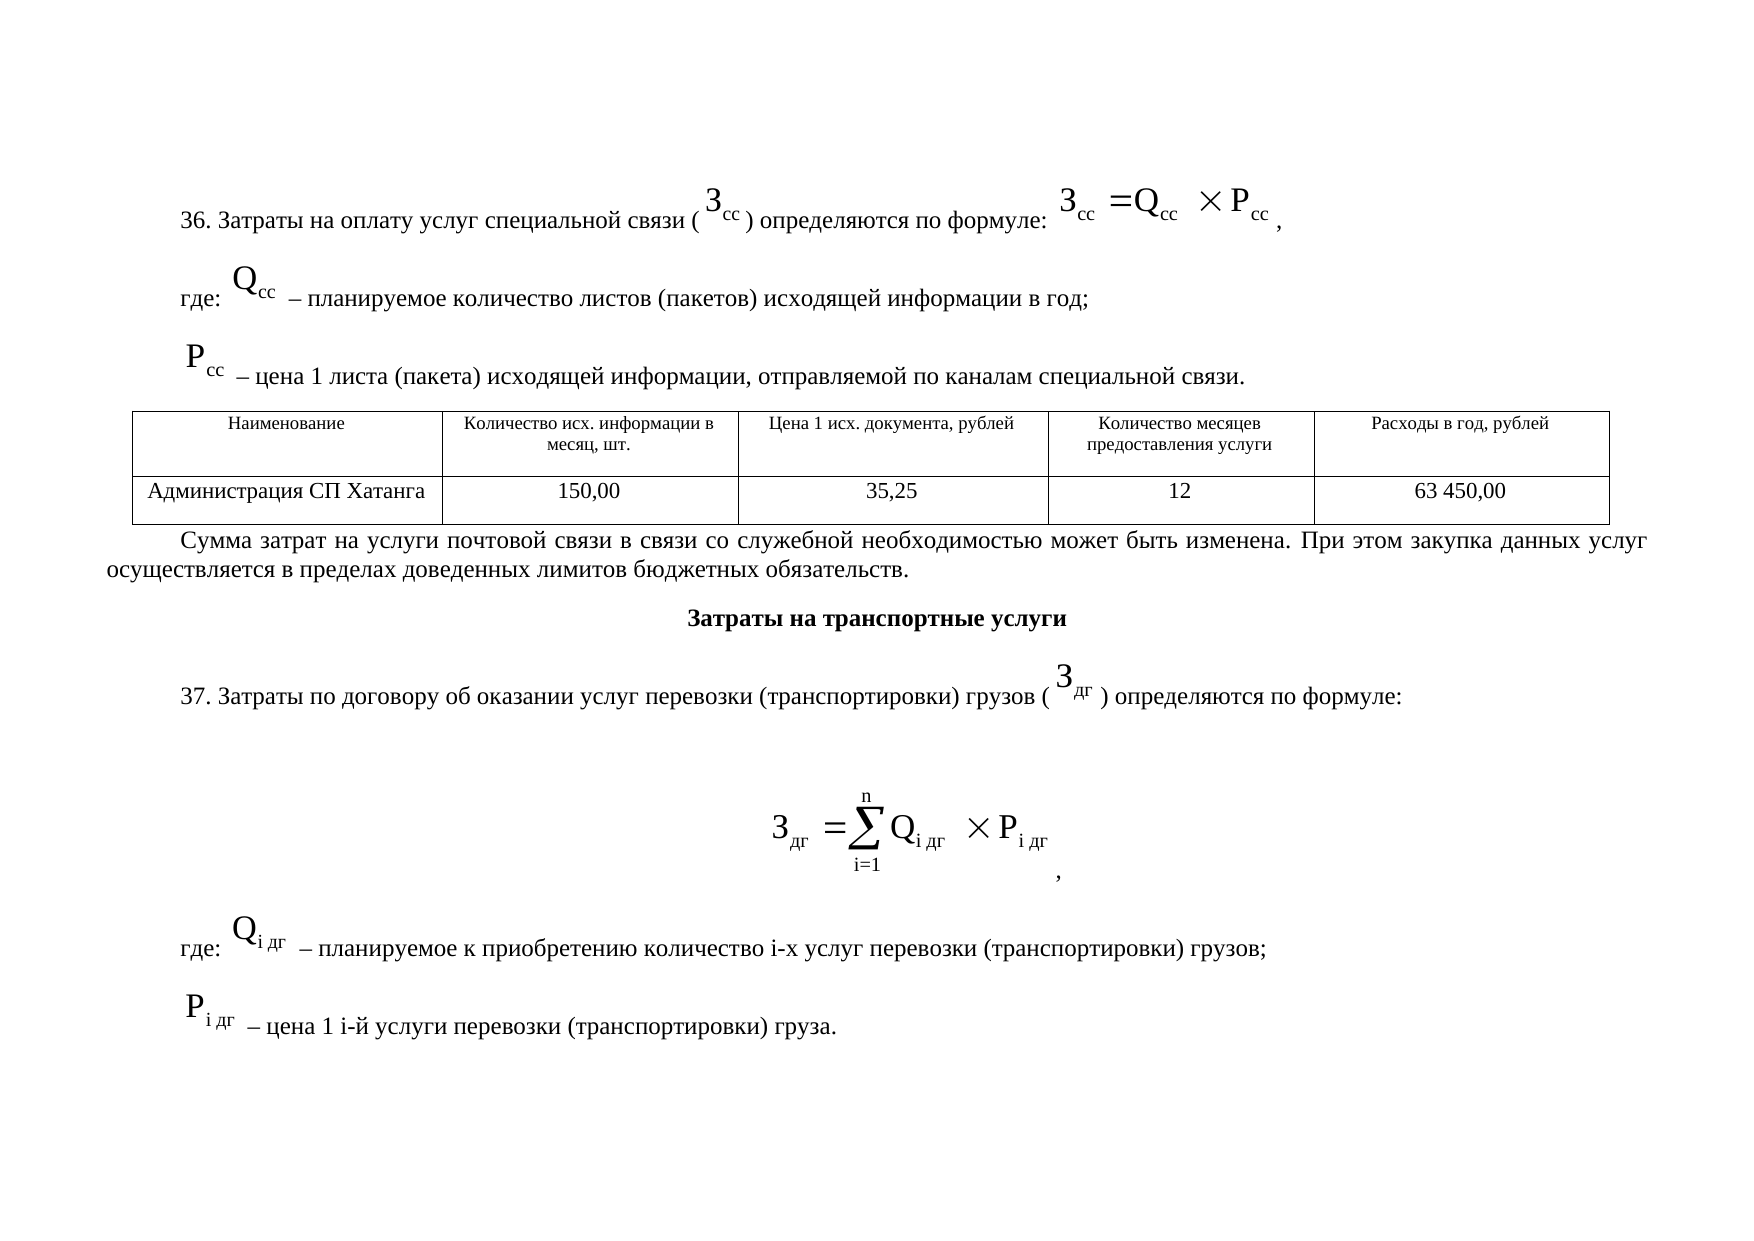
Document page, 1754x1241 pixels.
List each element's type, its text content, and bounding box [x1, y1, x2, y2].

text , [106, 780, 1648, 884]
text Затраты на транспортные услуги [106, 603, 1648, 632]
table_header Количество месяцев предоставления услуги [1049, 412, 1314, 476]
table_header Расходы в год, рублей [1315, 412, 1609, 476]
text 37. Затраты по договору об оказании услуг перевозки (транспортировки) грузов () определяются по формуле: [106, 653, 1648, 710]
text где: – планируемое количество листов (пакетов) исходящей информации в год; [106, 255, 1648, 312]
table_header Количество исх. информации в месяц, шт. [443, 412, 738, 476]
table_header Наименование [133, 412, 442, 476]
table_header Цена 1 исх. документа, рублей [739, 412, 1048, 476]
text 36. Затраты на оплату услуг специальной связи () определяются по формуле: , [106, 177, 1648, 234]
table_cell Администрация СП Хатанга [133, 477, 442, 524]
text Сумма затрат на услуги почтовой связи в связи со служебной необходимостью может быть изменена. При этом закупка данных услуг осуществляется в пределах доведенных лимитов бюджетных обязательств. [106, 525, 1648, 582]
table_cell 12 [1049, 477, 1314, 524]
table_cell 35,25 [739, 477, 1048, 524]
table_cell 63 450,00 [1315, 477, 1609, 524]
table_cell 150,00 [443, 477, 738, 524]
text – цена 1 листа (пакета) исходящей информации, отправляемой по каналам специальной связи. [106, 333, 1648, 390]
text где: – планируемое к приобретению количество i-х услуг перевозки (транспортировки) грузов; [106, 905, 1648, 962]
text – цена 1 i-й услуги перевозки (транспортировки) груза. [106, 983, 1648, 1040]
